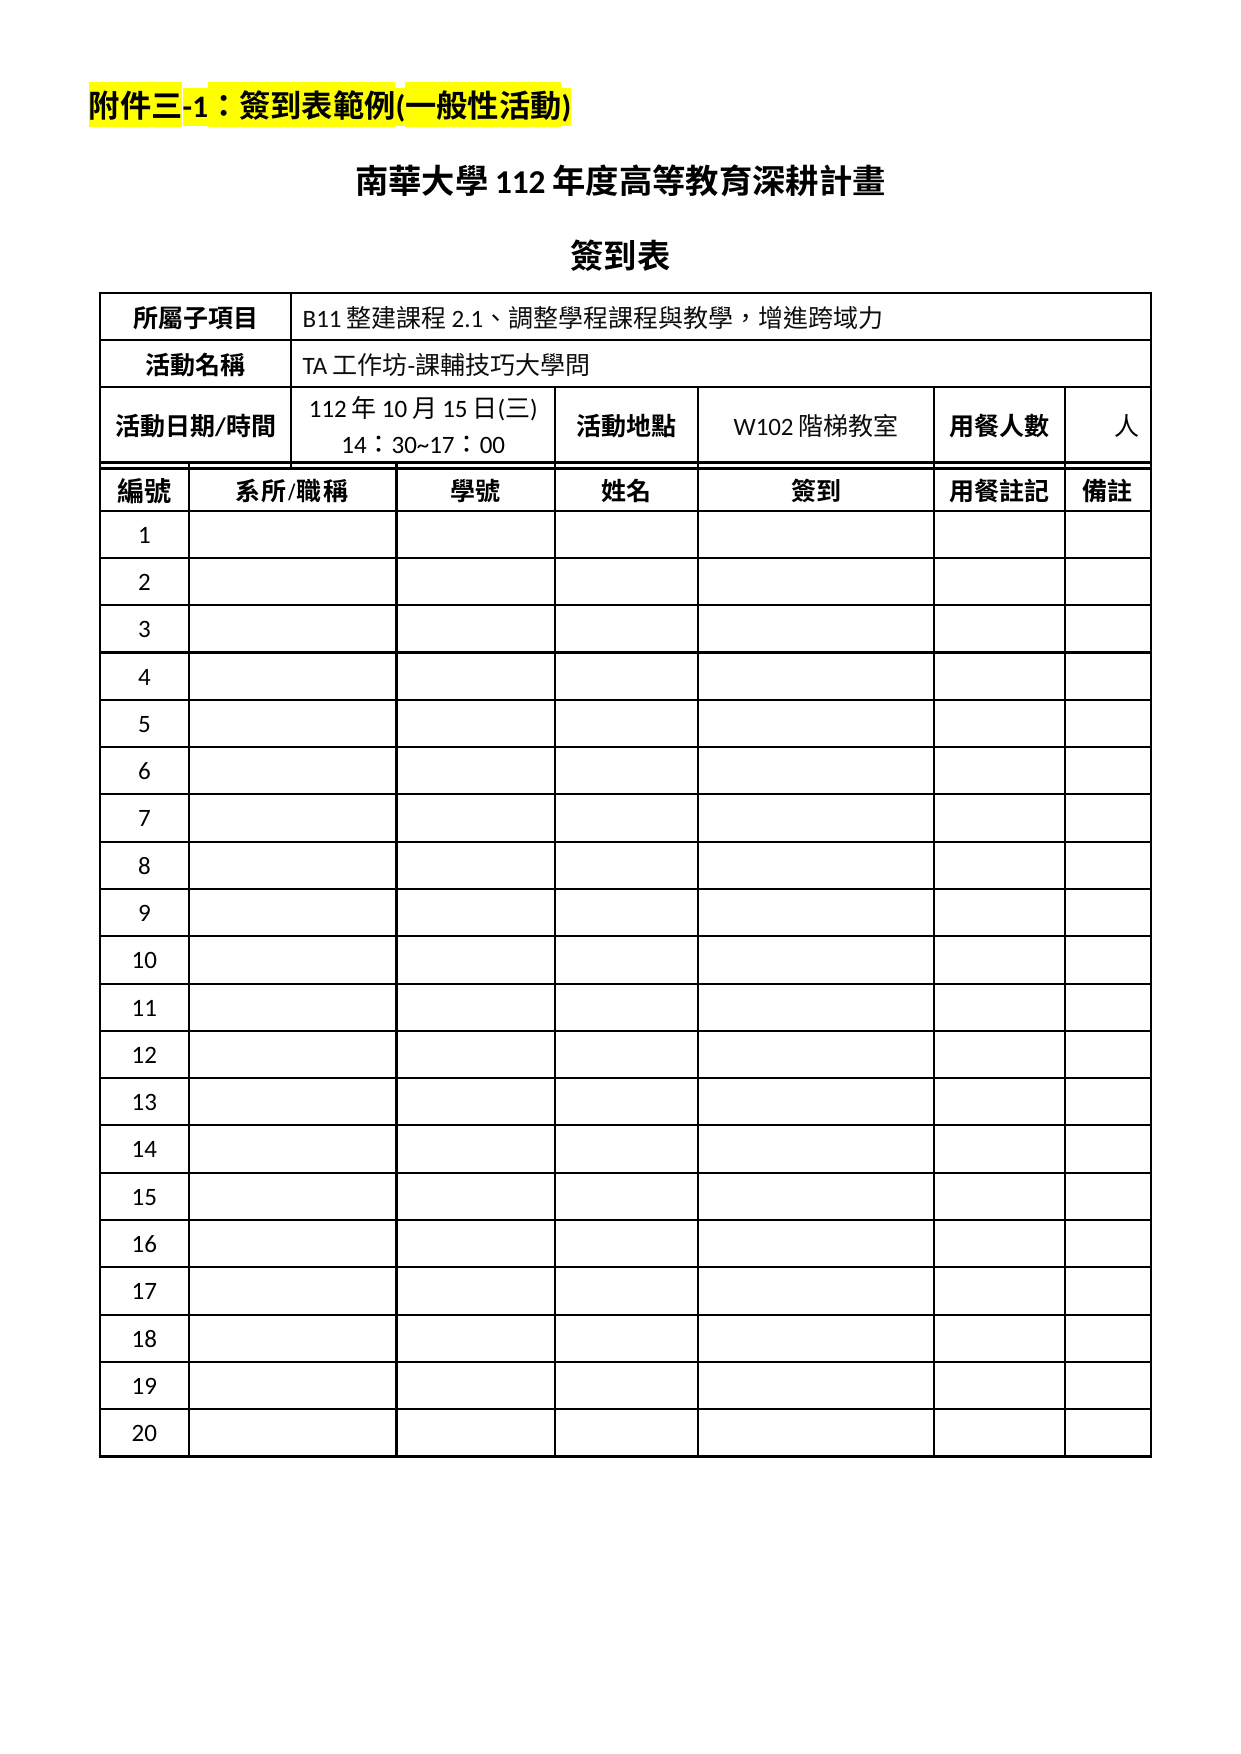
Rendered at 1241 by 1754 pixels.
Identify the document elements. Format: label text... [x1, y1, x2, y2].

table_cell [935, 1079, 1064, 1124]
table_cell [699, 1410, 933, 1455]
table_cell [1066, 606, 1150, 651]
table_cell [935, 1174, 1064, 1219]
table_cell [556, 795, 697, 841]
table_cell 14 [101, 1126, 188, 1172]
table_cell [190, 559, 395, 604]
table_cell [398, 890, 554, 935]
table_cell [556, 1126, 697, 1172]
table_cell 學號 [398, 470, 554, 509]
table_cell [398, 1032, 554, 1077]
table_cell [699, 1268, 933, 1313]
table_cell 編號 [101, 470, 188, 509]
table_cell [935, 1126, 1064, 1172]
table_cell [699, 1316, 933, 1361]
table_cell [699, 748, 933, 793]
table_header B11整建課程2.1、調整學程課程與教學，增進跨域力 [292, 294, 1150, 339]
table_cell [935, 512, 1064, 557]
table_cell [556, 1410, 697, 1455]
table_cell [699, 937, 933, 982]
table_cell [190, 985, 395, 1030]
table_cell [935, 843, 1064, 888]
table_cell [1066, 937, 1150, 982]
table_cell [556, 1221, 697, 1266]
table_cell [935, 1316, 1064, 1361]
table_cell [556, 512, 697, 557]
table_cell 5 [101, 701, 188, 746]
table_cell [935, 795, 1064, 841]
table_cell 用餐人數 [935, 388, 1064, 461]
table_cell [190, 1363, 395, 1408]
text 附件三-1：簽到表範例(一般性活動) [89, 67, 1152, 142]
table_cell 112年10月15日(三) 14：30~17：00 [292, 388, 554, 461]
table_cell 18 [101, 1316, 188, 1361]
table_cell [935, 1410, 1064, 1455]
table_cell [398, 1363, 554, 1408]
table_cell 用餐註記 [935, 470, 1064, 509]
table_cell [398, 1268, 554, 1313]
table_cell [190, 1032, 395, 1077]
table_cell [935, 606, 1064, 651]
table_cell [556, 1174, 697, 1219]
table_cell [556, 985, 697, 1030]
table_cell [556, 748, 697, 793]
table_cell [556, 1268, 697, 1313]
table_cell [1066, 985, 1150, 1030]
table_cell [190, 843, 395, 888]
table_cell [935, 1268, 1064, 1313]
table_cell [699, 1174, 933, 1219]
table_cell 17 [101, 1268, 188, 1313]
table_cell 8 [101, 843, 188, 888]
table_cell [556, 701, 697, 746]
table_cell [398, 1316, 554, 1361]
table_cell 4 [101, 654, 188, 699]
table_cell [1066, 654, 1150, 699]
table_cell 活動日期/時間 [101, 388, 290, 461]
table_cell [190, 654, 395, 699]
table_cell [190, 1079, 395, 1124]
table_cell [1066, 890, 1150, 935]
table_cell [935, 985, 1064, 1030]
table_cell [398, 795, 554, 841]
table_cell [935, 701, 1064, 746]
table_cell [190, 1221, 395, 1266]
table_cell [935, 890, 1064, 935]
table_cell [556, 843, 697, 888]
table_cell [699, 606, 933, 651]
table_cell 16 [101, 1221, 188, 1266]
table_cell 13 [101, 1079, 188, 1124]
table_cell [398, 748, 554, 793]
table_cell TA工作坊-課輔技巧大學問 [292, 341, 1150, 386]
table_cell 9 [101, 890, 188, 935]
table_cell [398, 1410, 554, 1455]
table_cell 簽到 [699, 470, 933, 509]
table_cell [699, 654, 933, 699]
table_cell [1066, 1079, 1150, 1124]
table_cell 15 [101, 1174, 188, 1219]
table_cell 備註 [1066, 470, 1150, 509]
table_cell 姓名 [556, 470, 697, 509]
table_cell 20 [101, 1410, 188, 1455]
table_cell [1066, 512, 1150, 557]
table_cell [1066, 1174, 1150, 1219]
table_cell [398, 654, 554, 699]
table_cell [935, 654, 1064, 699]
table_cell 1 [101, 512, 188, 557]
table_cell [398, 1126, 554, 1172]
table_cell 7 [101, 795, 188, 841]
table_cell [556, 559, 697, 604]
table_cell [935, 559, 1064, 604]
table_cell [556, 1316, 697, 1361]
table_cell [190, 748, 395, 793]
table_cell 10 [101, 937, 188, 982]
table_cell [556, 1032, 697, 1077]
table_cell [398, 1174, 554, 1219]
table_cell [699, 512, 933, 557]
table_cell [190, 606, 395, 651]
table_cell 12 [101, 1032, 188, 1077]
table_cell 11 [101, 985, 188, 1030]
table_cell [699, 1363, 933, 1408]
table_cell [1066, 559, 1150, 604]
table_cell [556, 937, 697, 982]
table_cell [935, 1032, 1064, 1077]
table_cell [398, 559, 554, 604]
table_cell W102階梯教室 [699, 388, 933, 461]
table_cell [556, 890, 697, 935]
table_cell [190, 1410, 395, 1455]
table_cell [556, 654, 697, 699]
table_cell [190, 1268, 395, 1313]
table_cell [556, 1363, 697, 1408]
table_cell [1066, 748, 1150, 793]
table_header 所屬子項目 [101, 294, 290, 339]
table_cell [699, 985, 933, 1030]
table_cell [398, 937, 554, 982]
table_cell [190, 1174, 395, 1219]
table_cell [1066, 701, 1150, 746]
table_cell [935, 1363, 1064, 1408]
table_cell [398, 985, 554, 1030]
table_cell [1066, 1268, 1150, 1313]
table_cell [190, 701, 395, 746]
table_cell [398, 512, 554, 557]
table_cell [190, 512, 395, 557]
table_cell [398, 701, 554, 746]
table_cell [699, 1126, 933, 1172]
table_cell [190, 1126, 395, 1172]
table_cell [398, 843, 554, 888]
table_cell 系所/職稱 [190, 470, 395, 509]
table_cell [699, 559, 933, 604]
table_cell 3 [101, 606, 188, 651]
table_cell [398, 1079, 554, 1124]
table_cell [398, 606, 554, 651]
table_cell [398, 1221, 554, 1266]
table_cell [699, 890, 933, 935]
table_cell 活動地點 [556, 388, 697, 461]
table_cell [1066, 1032, 1150, 1077]
table_cell [190, 1316, 395, 1361]
table_cell [556, 606, 697, 651]
table_cell [699, 843, 933, 888]
table_cell [1066, 795, 1150, 841]
table_cell [699, 795, 933, 841]
table_cell 活動名稱 [101, 341, 290, 386]
table_cell 2 [101, 559, 188, 604]
table_cell [556, 1079, 697, 1124]
table_cell [699, 1032, 933, 1077]
text 南華大學112年度高等教育深耕計畫 [89, 142, 1152, 217]
table_cell [699, 1079, 933, 1124]
table_cell 人 [1066, 388, 1150, 461]
text 簽到表 [89, 217, 1152, 292]
table_cell [1066, 1316, 1150, 1361]
table_cell [1066, 1221, 1150, 1266]
table_cell [1066, 1126, 1150, 1172]
table_cell [699, 1221, 933, 1266]
table_cell [190, 937, 395, 982]
table_cell 19 [101, 1363, 188, 1408]
table_cell [1066, 843, 1150, 888]
table_cell 6 [101, 748, 188, 793]
table_cell [935, 748, 1064, 793]
table_cell [699, 701, 933, 746]
table_cell [935, 937, 1064, 982]
table_cell [935, 1221, 1064, 1266]
table_cell [1066, 1410, 1150, 1455]
table_cell [190, 890, 395, 935]
table_cell [1066, 1363, 1150, 1408]
table_cell [190, 795, 395, 841]
